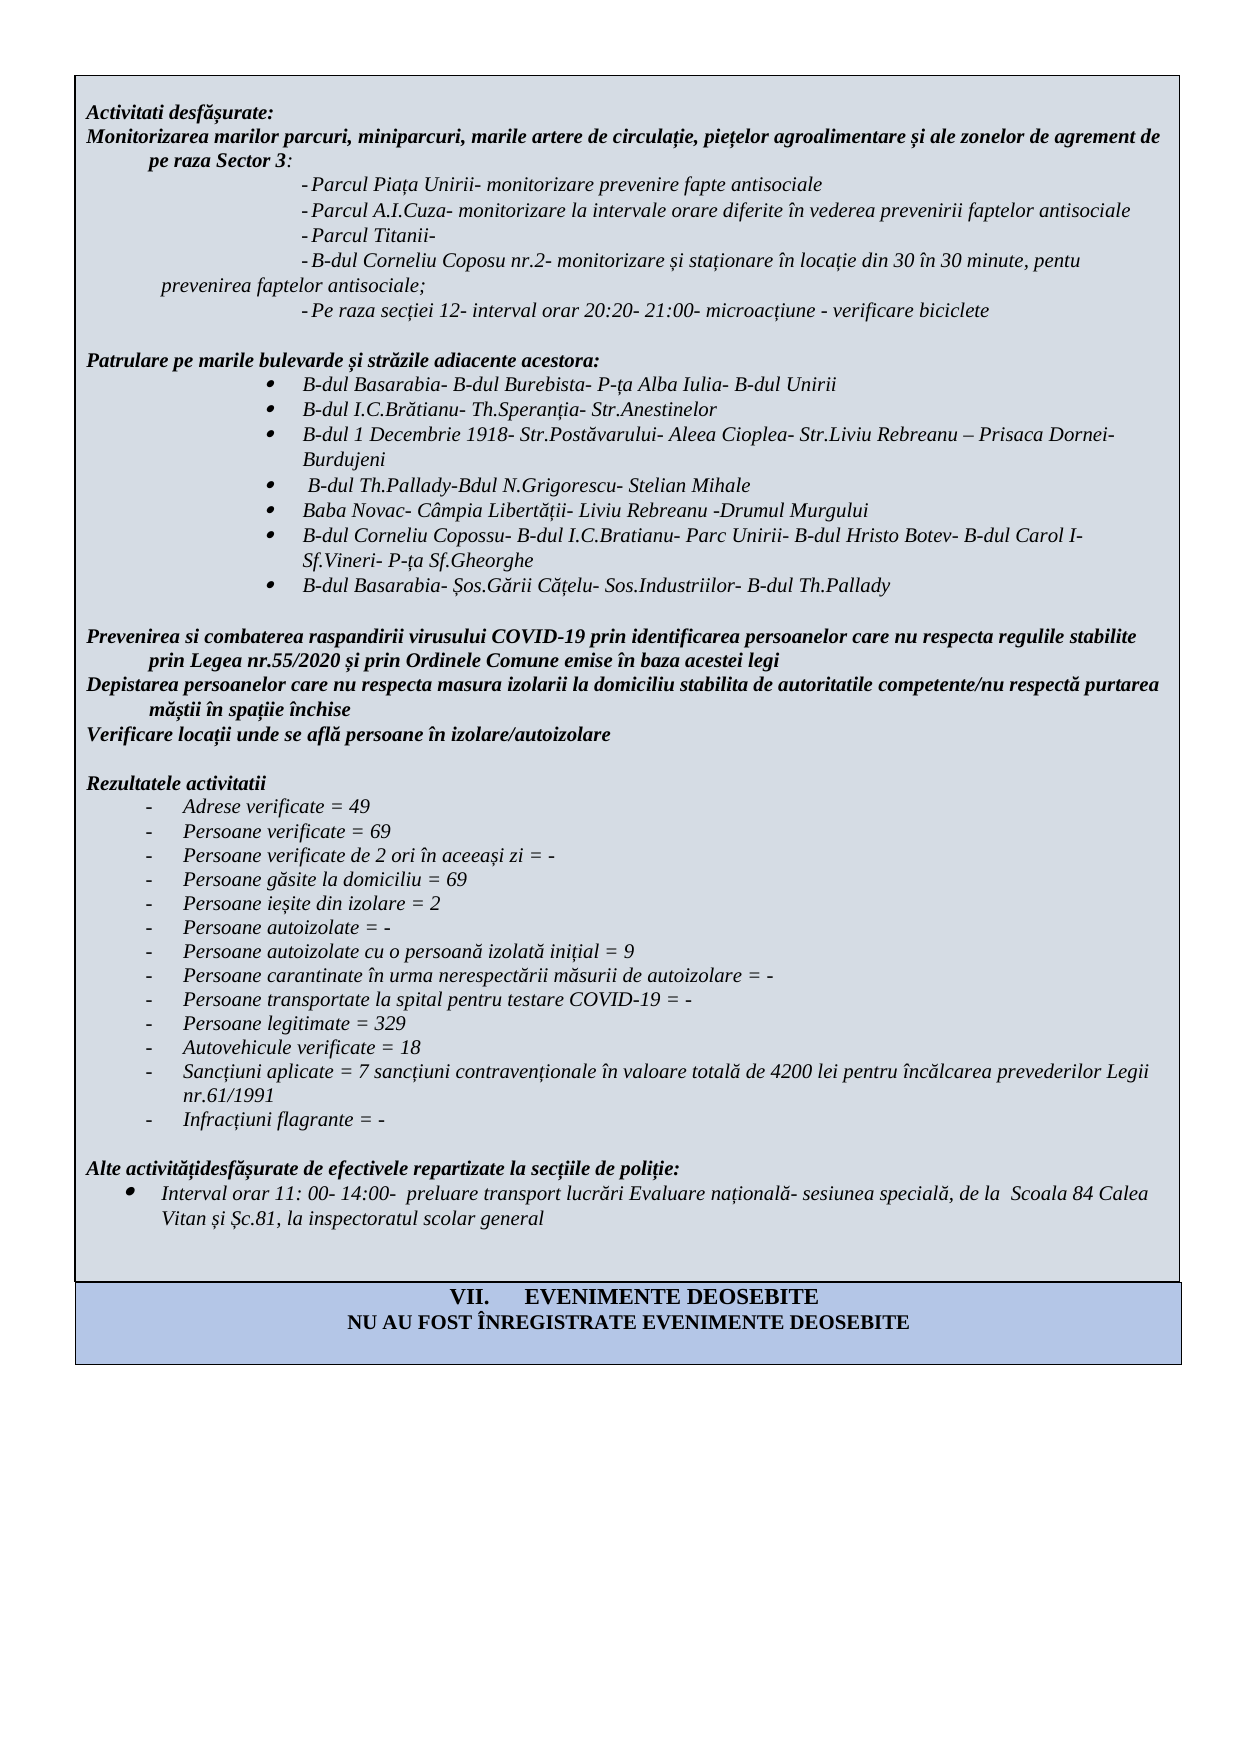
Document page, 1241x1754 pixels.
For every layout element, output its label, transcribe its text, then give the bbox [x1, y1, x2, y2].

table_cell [76, 76, 1179, 1281]
table_header EVENIMENTE DEOSEBITE NU AU FOST ÎNREGISTRATE EVENIMENTE DEOSEBITE [76, 1283, 1181, 1364]
